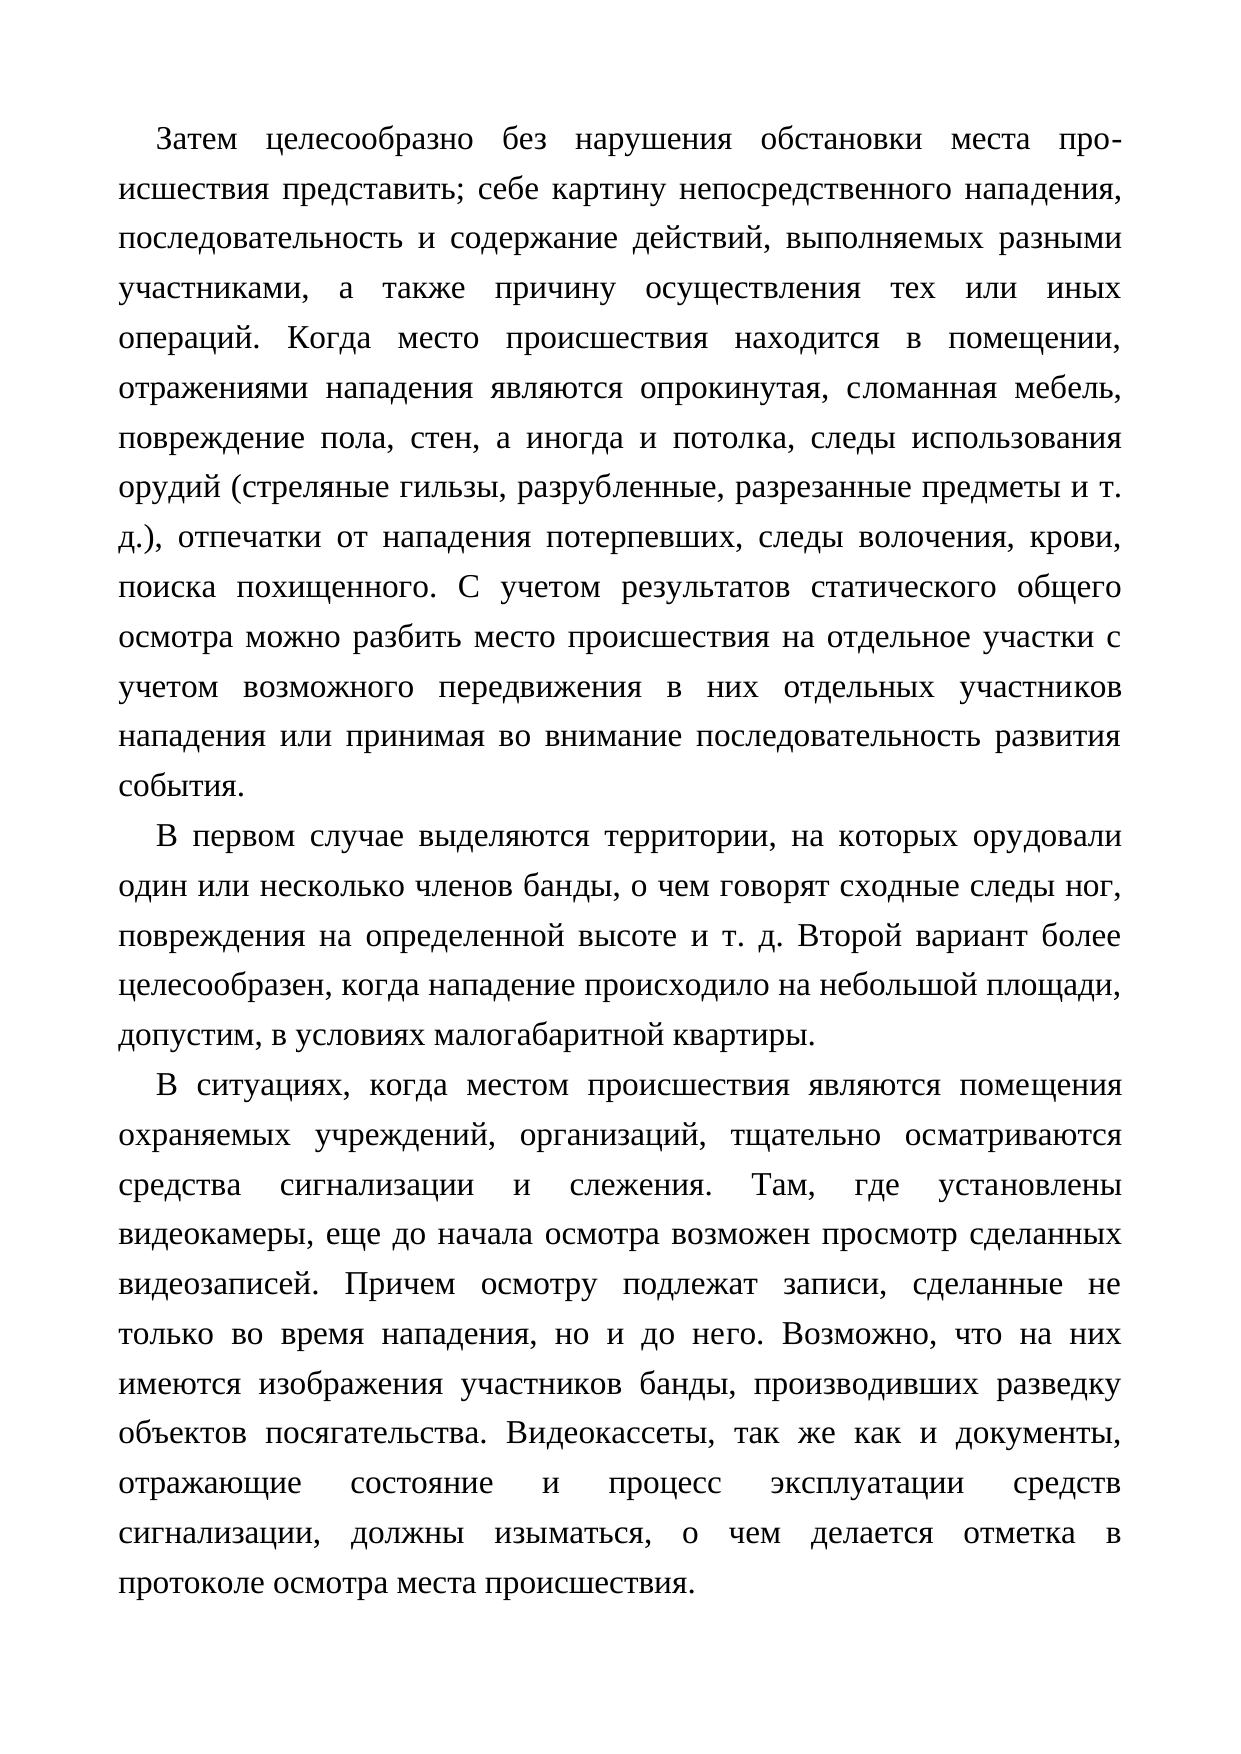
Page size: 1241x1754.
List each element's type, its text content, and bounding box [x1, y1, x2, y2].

text В ситуациях, когда местом происшествия являются помещения охраняемых учреждений, организаций, тщательно осматриваются средства сигнализации и слежения. Там, где установлены видеокамеры, еще до начала осмотра возможен просмотр сделанных видеозаписей. Причем осмотру подлежат записи, сделанные не только во время нападения, но и до него. Возможно, что на них имеются изображения участников банды, производивших разведку объектов посягательства. Видеокассеты, так же как и документы, отражающие состояние и процесс эксплуатации средств сигнализации, должны изыматься, о чем делается отметка в протоколе осмотра места происшествия. [118, 1064, 1122, 1600]
text Затем целесообразно без нарушения обстановки места происшествия представить; себе картину непосредственного нападения, последовательность и содержание действий, выполняемых разными участниками, а также причину осуществления тех или иных операций. Когда место происшествия находится в помещении, отражениями нападения являются опрокинутая, сломанная мебель, повреждение пола, стен, а иногда и потолка, следы использования орудий (стреляные гильзы, разрубленные, разрезанные предметы и т. д.), отпечатки от нападения потерпевших, следы волочения, крови, поиска похищенного. С учетом результатов статического общего осмотра можно разбить место происшествия на отдельное участки с учетом возможного передвижения в них отдельных участников нападения или принимая во внимание последовательность развития события. [118, 118, 1122, 804]
text В первом случае выделяются территории, на которых орудовали один или несколько членов банды, о чем говорят сходные следы ног, повреждения на определенной высоте и т. д. Второй вариант более целесообразен, когда нападение происходило на небольшой площади, допустим, в условиях малогабаритной квартиры. [118, 815, 1122, 1053]
